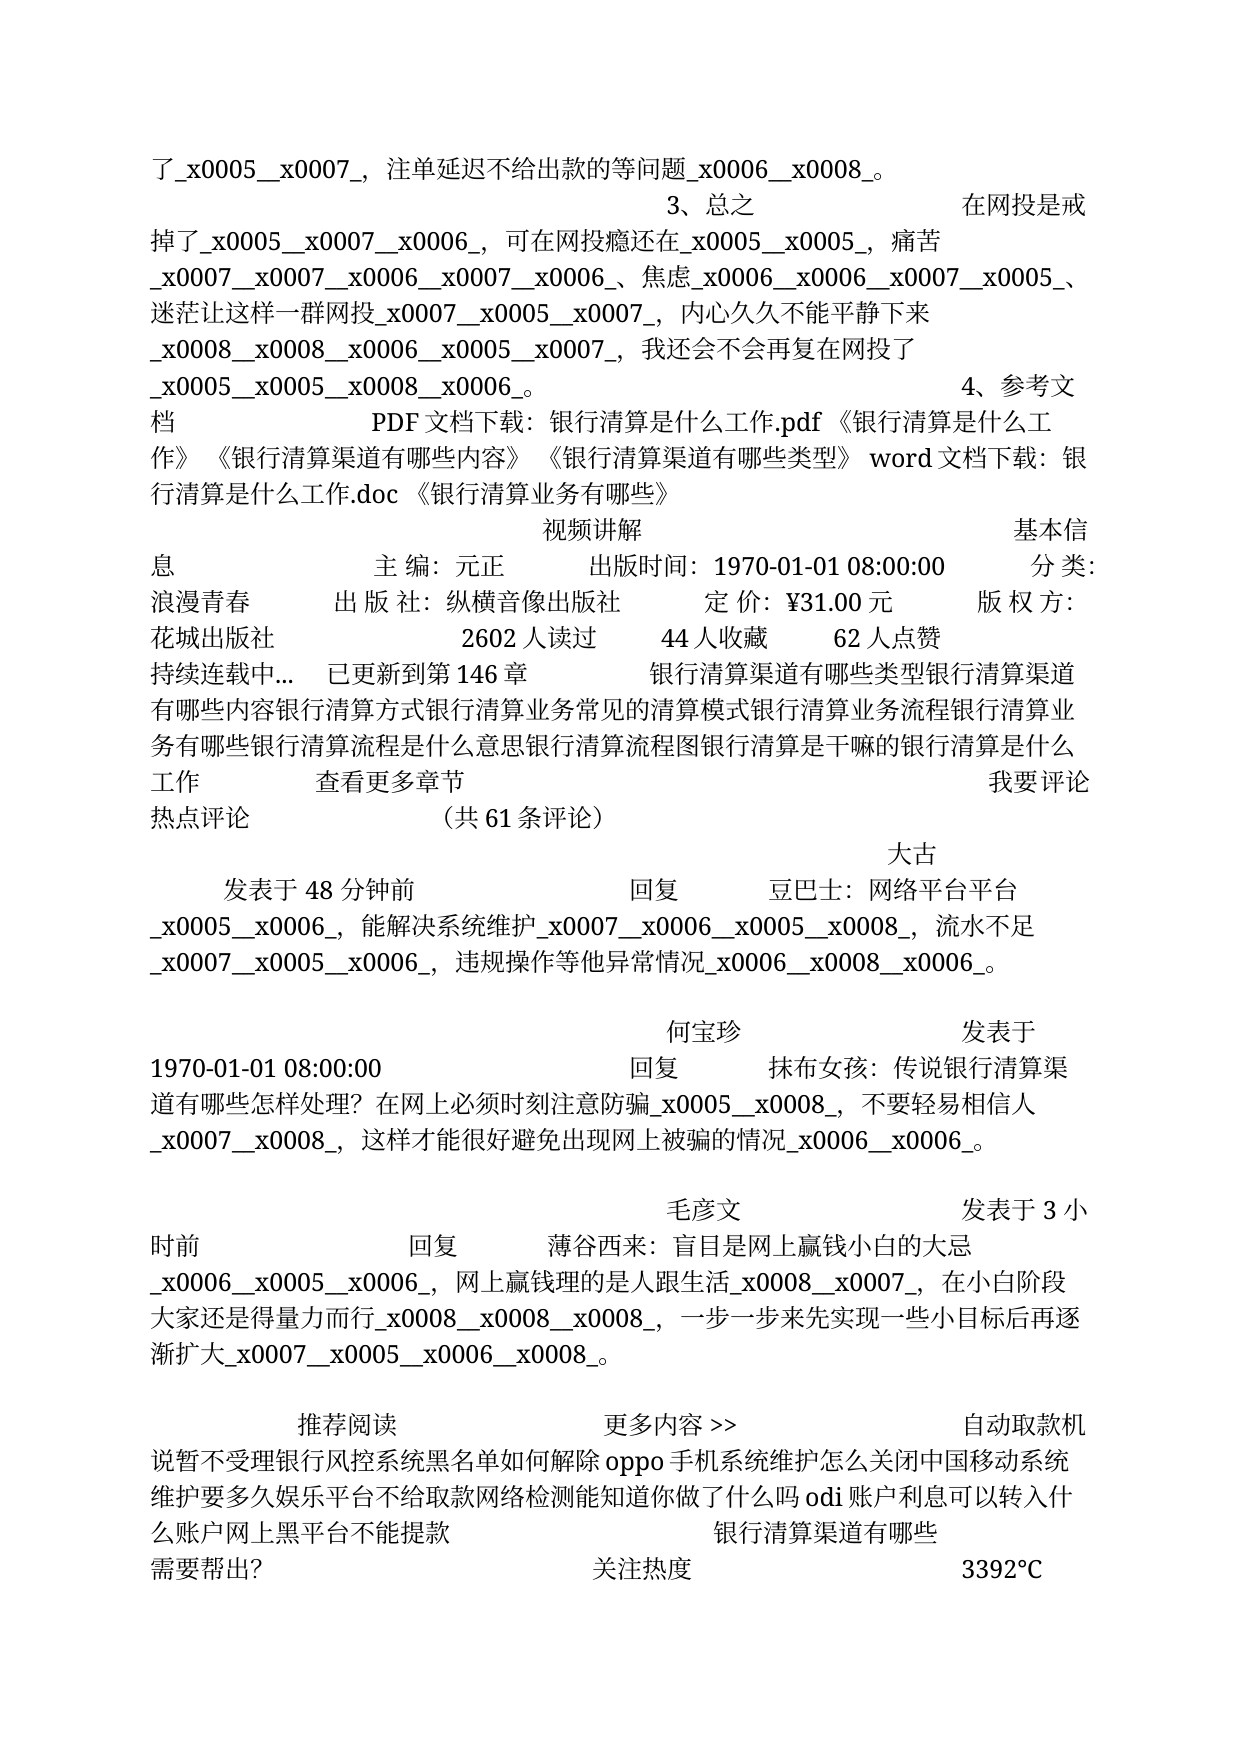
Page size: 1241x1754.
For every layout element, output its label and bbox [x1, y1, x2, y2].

text [150, 150, 1090, 1586]
